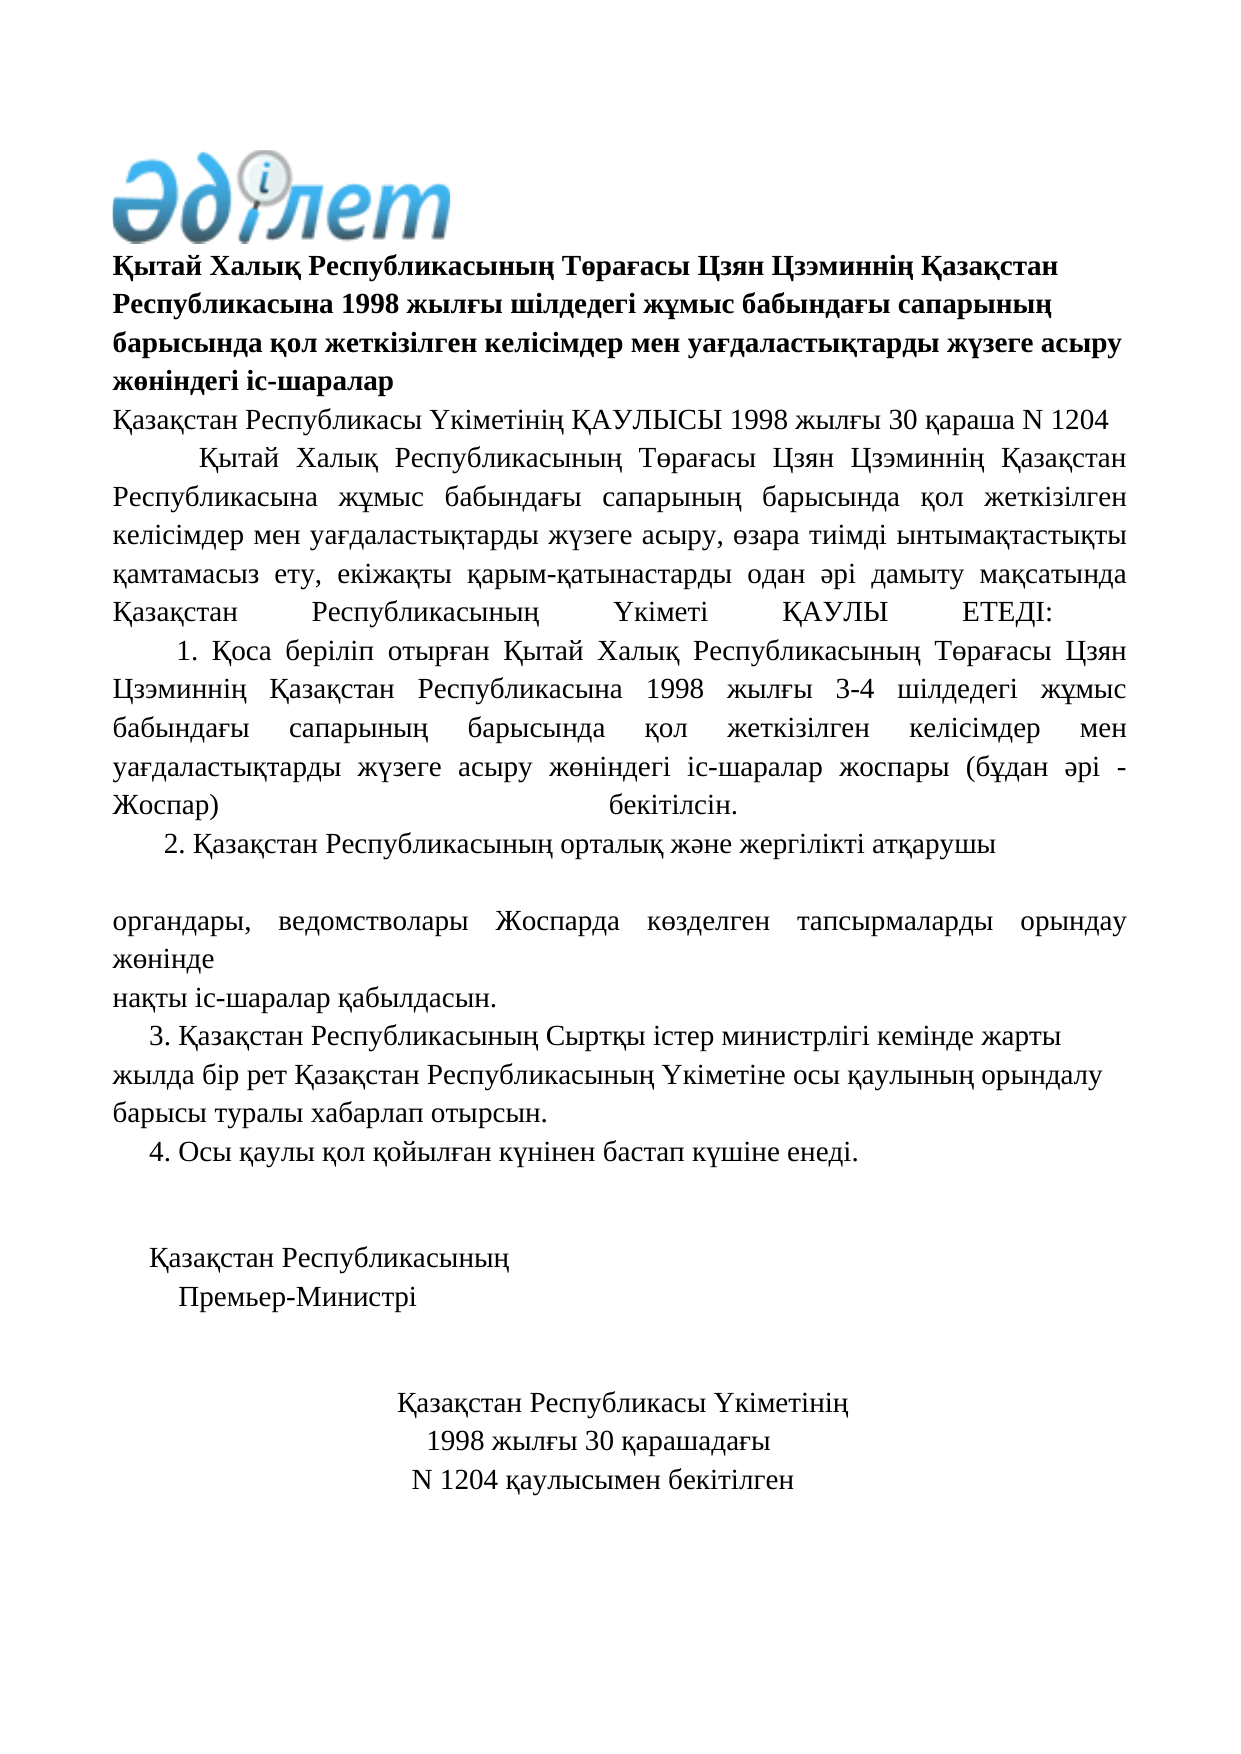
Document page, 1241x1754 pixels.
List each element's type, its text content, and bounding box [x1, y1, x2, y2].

text нақты іс-шаралар қабылдасын. [112, 980, 1128, 1013]
text органдары, ведомстволары Жоспарда көзделген тапсырмаларды орындау жөнінде [112, 903, 1128, 975]
text Премьер-Министрі [112, 1279, 1128, 1312]
picture [112, 150, 451, 244]
text Қытай Халық Республикасының Төрағасы Цзян Цзэминнің Қазақстан Республикасына жұмыс бабындағы сапарының барысында қол жеткізілген келісімдер мен уағдаластықтарды жүзеге асыру, өзара тиімді ынтымақтастықты қамтамасыз ету, екіжақты қарым-қатынастарды одан әрі дамыту мақсатында Қазақстан Республикасының Үкіметі ҚАУЛЫ ЕТЕДІ: 1. Қоса беріліп отырған Қытай Халық Республикасының Төрағасы Цзян Цзэминнің Қазақстан Республикасына 1998 жылғы 3-4 шілдедегі жұмыс бабындағы сапарының барысында қол жеткізілген келісімдер мен уағдаластықтарды жүзеге асыру жөніндегі іс-шаралар жоспары (бұдан әрі - Жоспар) бекітілсін. 2. Қазақстан Республикасының орталық және жергілікті атқарушы [112, 440, 1128, 859]
text Қазақстан Республикасы Үкіметінің ҚАУЛЫСЫ 1998 жылғы 30 қараша N 1204 [112, 402, 1128, 435]
text N 1204 қаулысымен бекітілген [112, 1462, 1128, 1496]
text Қазақстан Республикасының [112, 1240, 1128, 1274]
text 1998 жылғы 30 қарашадағы [112, 1423, 1128, 1457]
text жылда бір рет Қазақстан Республикасының Үкіметіне осы қаулының орындалу [112, 1057, 1128, 1091]
text Қазақстан Республикасы Үкіметінің [112, 1385, 1128, 1418]
text Қытай Халық Республикасының Төрағасы Цзян Цзэминнің Қазақстан Республикасына 1998 жылғы шілдедегі жұмыс бабындағы сапарының барысында қол жеткізілген келісімдер мен уағдаластықтарды жүзеге асыру жөніндегі іс-шаралар [112, 248, 1128, 397]
text 4. Осы қаулы қол қойылған күнінен бастап күшіне енеді. [112, 1134, 1128, 1168]
text 3. Қазақстан Республикасының Сыртқы істер министрлігі кемінде жарты [112, 1018, 1128, 1052]
text барысы туралы хабарлап отырсын. [112, 1096, 1128, 1129]
